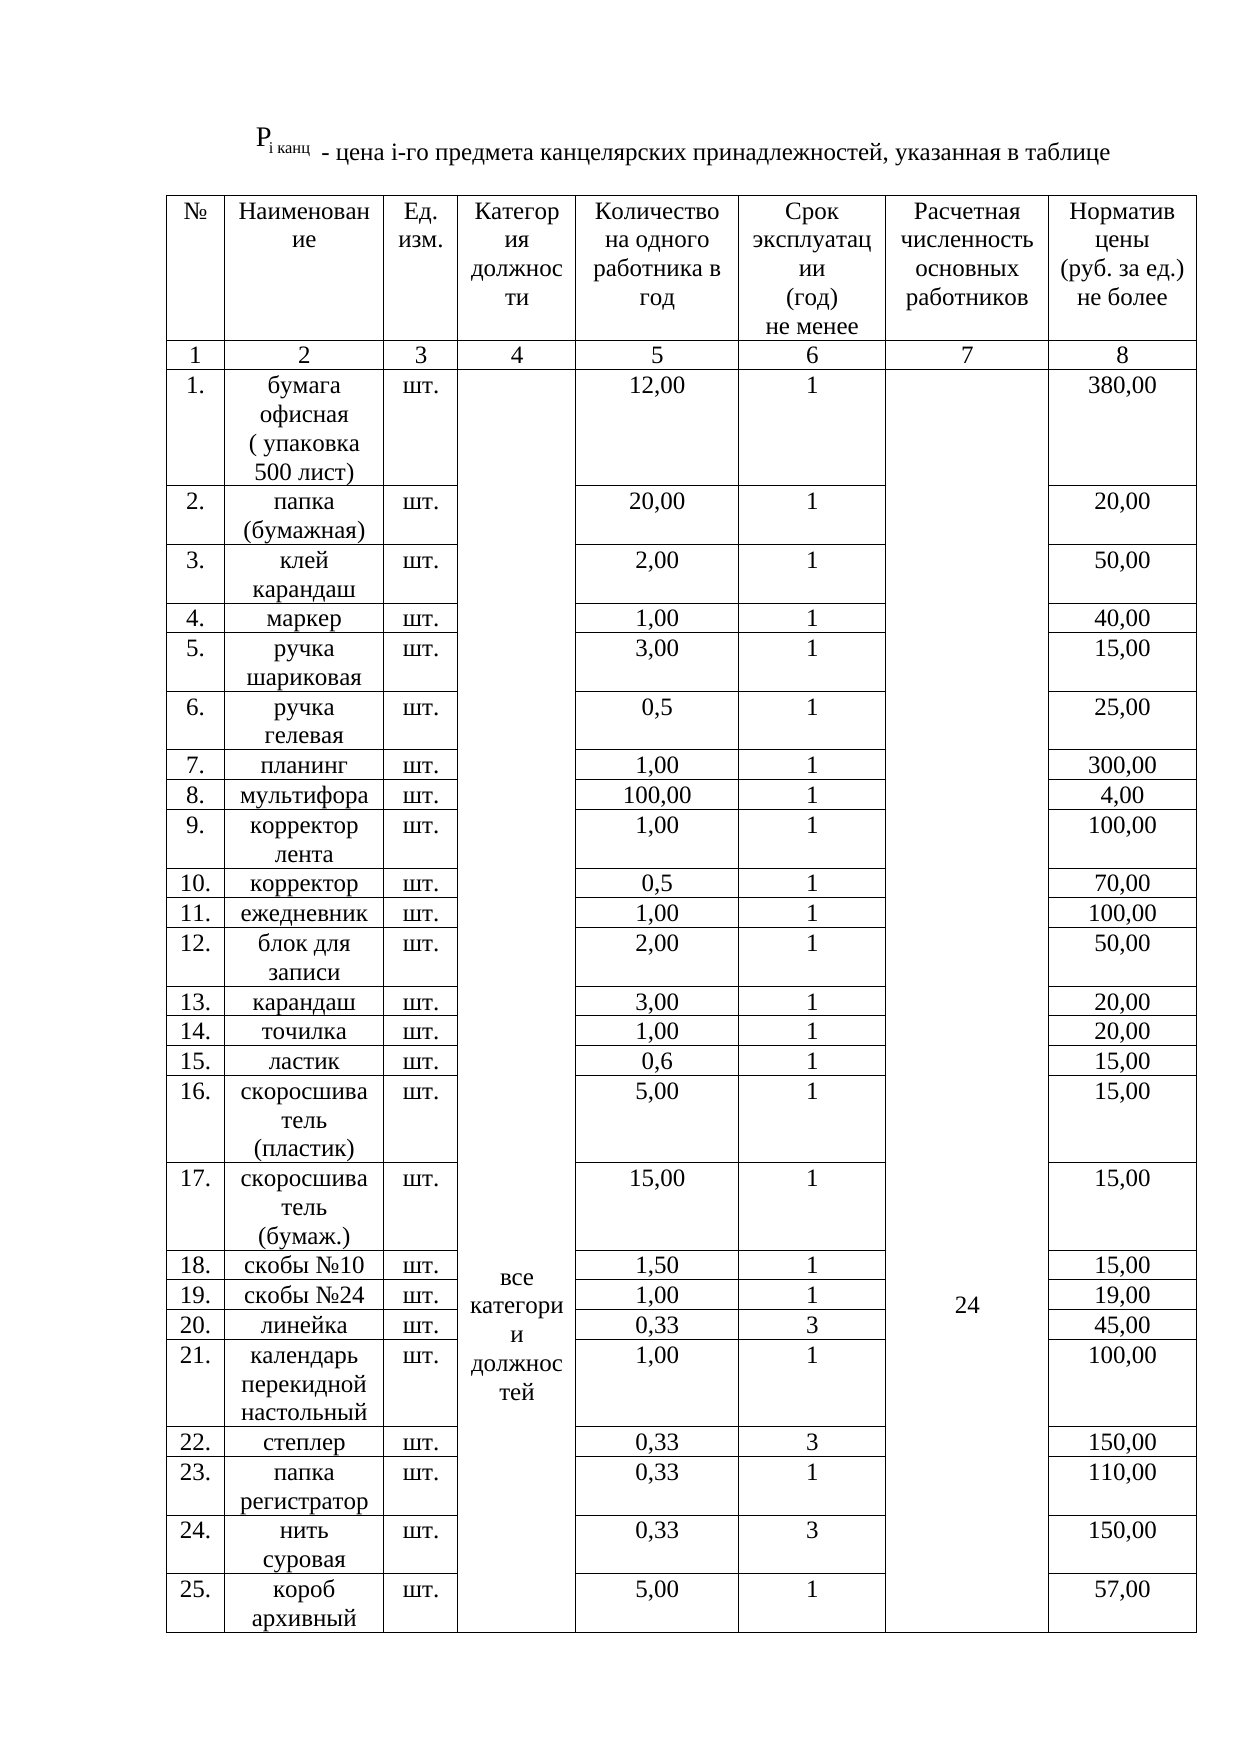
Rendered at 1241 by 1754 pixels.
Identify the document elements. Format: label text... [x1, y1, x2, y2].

table_cell корректор лента [225, 810, 383, 867]
table_cell шт. [384, 692, 457, 749]
table_cell 5 [576, 341, 738, 369]
table_header Ед. изм. [384, 196, 457, 339]
table_cell шт. [384, 1516, 457, 1573]
table_cell 15,00 [1049, 1251, 1196, 1279]
table_cell 50,00 [1049, 928, 1196, 986]
table_header Наименование [225, 196, 383, 339]
table_cell 20. [167, 1310, 224, 1339]
table_header Количество на одного работника в год [576, 196, 738, 339]
table_cell 3,00 [576, 633, 738, 691]
table_cell 1,00 [576, 810, 738, 867]
table_cell 3,00 [576, 987, 738, 1015]
table_cell 1 [739, 869, 885, 897]
table_cell 0,5 [576, 869, 738, 897]
table_cell 15,00 [1049, 1076, 1196, 1162]
table_cell 3 [739, 1310, 885, 1339]
table_cell шт. [384, 1427, 457, 1456]
table_cell 1 [739, 987, 885, 1015]
table_cell корректор [225, 869, 383, 897]
table_cell 1 [739, 370, 885, 485]
table_cell шт. [384, 1457, 457, 1514]
table_cell шт. [384, 545, 457, 602]
table_cell 1,00 [576, 604, 738, 632]
table_cell шт. [384, 1076, 457, 1162]
table_cell 15. [167, 1046, 224, 1075]
table_header Норматив цены (руб. за ед.) не более [1049, 196, 1196, 339]
table_header Категория должности [458, 196, 575, 339]
table_cell 1,00 [576, 1280, 738, 1309]
table_cell шт. [384, 1280, 457, 1309]
table_cell 20,00 [576, 486, 738, 544]
table_cell 1,00 [576, 898, 738, 927]
table_cell 4,00 [1049, 780, 1196, 809]
table_cell 15,00 [576, 1163, 738, 1249]
table_cell 1 [739, 1163, 885, 1249]
table_cell шт. [384, 810, 457, 867]
table_cell 1 [739, 780, 885, 809]
table_cell 20,00 [1049, 486, 1196, 544]
table_cell 1 [739, 1457, 885, 1514]
table_cell 17. [167, 1163, 224, 1249]
table_cell 3 [739, 1427, 885, 1456]
table_cell 24. [167, 1516, 224, 1573]
table_cell шт. [384, 869, 457, 897]
table_cell 100,00 [1049, 898, 1196, 927]
table_cell 0,33 [576, 1427, 738, 1456]
table_cell 1 [739, 1251, 885, 1279]
table_cell 1 [739, 545, 885, 602]
table_cell 11. [167, 898, 224, 927]
table_cell скоросшиватель (бумаж.) [225, 1163, 383, 1249]
table_cell 100,00 [1049, 810, 1196, 867]
table_cell шт. [384, 1163, 457, 1249]
table_cell 0,5 [576, 692, 738, 749]
table_cell 150,00 [1049, 1516, 1196, 1573]
table_cell 1 [739, 1574, 885, 1632]
table_cell нить суровая [225, 1516, 383, 1573]
table_cell 1,50 [576, 1251, 738, 1279]
table_cell 110,00 [1049, 1457, 1196, 1514]
table_cell шт. [384, 987, 457, 1015]
table_cell 300,00 [1049, 750, 1196, 779]
table_cell линейка [225, 1310, 383, 1339]
table_cell 1 [739, 692, 885, 749]
table_cell 45,00 [1049, 1310, 1196, 1339]
table_cell 20,00 [1049, 987, 1196, 1015]
table_header Расчетная численность основных работников [886, 196, 1048, 339]
table_cell 20,00 [1049, 1016, 1196, 1045]
table_cell точилка [225, 1016, 383, 1045]
table_cell 7. [167, 750, 224, 779]
table_cell папка (бумажная) [225, 486, 383, 544]
table_cell 12,00 [576, 370, 738, 485]
table_cell 1 [739, 633, 885, 691]
table_cell шт. [384, 633, 457, 691]
table_cell скобы №24 [225, 1280, 383, 1309]
table_header № [167, 196, 224, 339]
table_cell 22. [167, 1427, 224, 1456]
table_cell скоросшиватель (пластик) [225, 1076, 383, 1162]
table_cell 23. [167, 1457, 224, 1514]
table_cell 1 [739, 1016, 885, 1045]
table_cell 0,33 [576, 1516, 738, 1573]
table_cell 8. [167, 780, 224, 809]
table_cell шт. [384, 1046, 457, 1075]
table_cell степлер [225, 1427, 383, 1456]
table_cell клей карандаш [225, 545, 383, 602]
table_cell ластик [225, 1046, 383, 1075]
table_cell 1 [739, 750, 885, 779]
table_cell 25. [167, 1574, 224, 1632]
table_cell 1,00 [576, 1340, 738, 1426]
table_cell 13. [167, 987, 224, 1015]
table_cell 19. [167, 1280, 224, 1309]
table_cell 70,00 [1049, 869, 1196, 897]
table_cell шт. [384, 928, 457, 986]
table_cell 8 [1049, 341, 1196, 369]
table_cell 25,00 [1049, 692, 1196, 749]
table_cell 100,00 [576, 780, 738, 809]
table_cell ручка гелевая [225, 692, 383, 749]
table_cell 7 [886, 341, 1048, 369]
table_cell 1 [739, 1280, 885, 1309]
table_cell 10. [167, 869, 224, 897]
table_cell 5. [167, 633, 224, 691]
table_cell папка регистратор [225, 1457, 383, 1514]
table_cell 3 [739, 1516, 885, 1573]
table_cell 15,00 [1049, 1163, 1196, 1249]
table_cell шт. [384, 898, 457, 927]
table_cell 15,00 [1049, 633, 1196, 691]
table_cell 3 [384, 341, 457, 369]
table_cell 1 [739, 1340, 885, 1426]
table_cell 1 [739, 928, 885, 986]
table_cell 100,00 [1049, 1340, 1196, 1426]
table_cell 2,00 [576, 928, 738, 986]
text - цена i-гo предмета канцелярских принадлежностей, указанная в таблице [177, 118, 1152, 166]
table_cell шт. [384, 1251, 457, 1279]
table_cell 50,00 [1049, 545, 1196, 602]
table_cell 150,00 [1049, 1427, 1196, 1456]
table_cell 380,00 [1049, 370, 1196, 485]
table_cell 4. [167, 604, 224, 632]
table_cell короб архивный [225, 1574, 383, 1632]
table_cell 14. [167, 1016, 224, 1045]
table_cell 6. [167, 692, 224, 749]
table_cell маркер [225, 604, 383, 632]
table_cell шт. [384, 604, 457, 632]
table_cell шт. [384, 780, 457, 809]
table_cell 18. [167, 1251, 224, 1279]
table_cell мультифора [225, 780, 383, 809]
table_cell 40,00 [1049, 604, 1196, 632]
table_cell ручка шариковая [225, 633, 383, 691]
table_cell 19,00 [1049, 1280, 1196, 1309]
table_cell 9. [167, 810, 224, 867]
table_header Срок эксплуатации (год) не менее [739, 196, 885, 339]
table_cell ежедневник [225, 898, 383, 927]
table_cell 0,33 [576, 1457, 738, 1514]
table_cell 21. [167, 1340, 224, 1426]
table_cell 5,00 [576, 1574, 738, 1632]
table_cell 1,00 [576, 1016, 738, 1045]
table_cell 24 [886, 370, 1048, 1632]
table_cell 0,6 [576, 1046, 738, 1075]
table_cell 16. [167, 1076, 224, 1162]
table_cell 1 [167, 341, 224, 369]
table_cell 1 [739, 898, 885, 927]
table_cell 1 [739, 604, 885, 632]
table_cell 3. [167, 545, 224, 602]
table_cell 2. [167, 486, 224, 544]
table_cell 12. [167, 928, 224, 986]
table_cell 1 [739, 1076, 885, 1162]
table_cell скобы №10 [225, 1251, 383, 1279]
table_cell блок для записи [225, 928, 383, 986]
table_cell шт. [384, 750, 457, 779]
table_cell бумага офисная ( упаковка 500 лист) [225, 370, 383, 485]
table_cell 1 [739, 486, 885, 544]
table_cell шт. [384, 1340, 457, 1426]
table_cell 57,00 [1049, 1574, 1196, 1632]
table_cell 1 [739, 810, 885, 867]
table_cell календарь перекидной настольный [225, 1340, 383, 1426]
table_cell 15,00 [1049, 1046, 1196, 1075]
table_cell шт. [384, 1310, 457, 1339]
table_cell планинг [225, 750, 383, 779]
table_cell 4 [458, 341, 575, 369]
table_cell шт. [384, 486, 457, 544]
table_cell шт. [384, 1574, 457, 1632]
table_cell 2,00 [576, 545, 738, 602]
table_cell шт. [384, 370, 457, 485]
table_cell все категории должностей [458, 370, 575, 1632]
table_cell 5,00 [576, 1076, 738, 1162]
table_cell шт. [384, 1016, 457, 1045]
table_cell карандаш [225, 987, 383, 1015]
table_cell 6 [739, 341, 885, 369]
table_cell 0,33 [576, 1310, 738, 1339]
table_cell 1,00 [576, 750, 738, 779]
table_cell 2 [225, 341, 383, 369]
table_cell 1. [167, 370, 224, 485]
table_cell 1 [739, 1046, 885, 1075]
